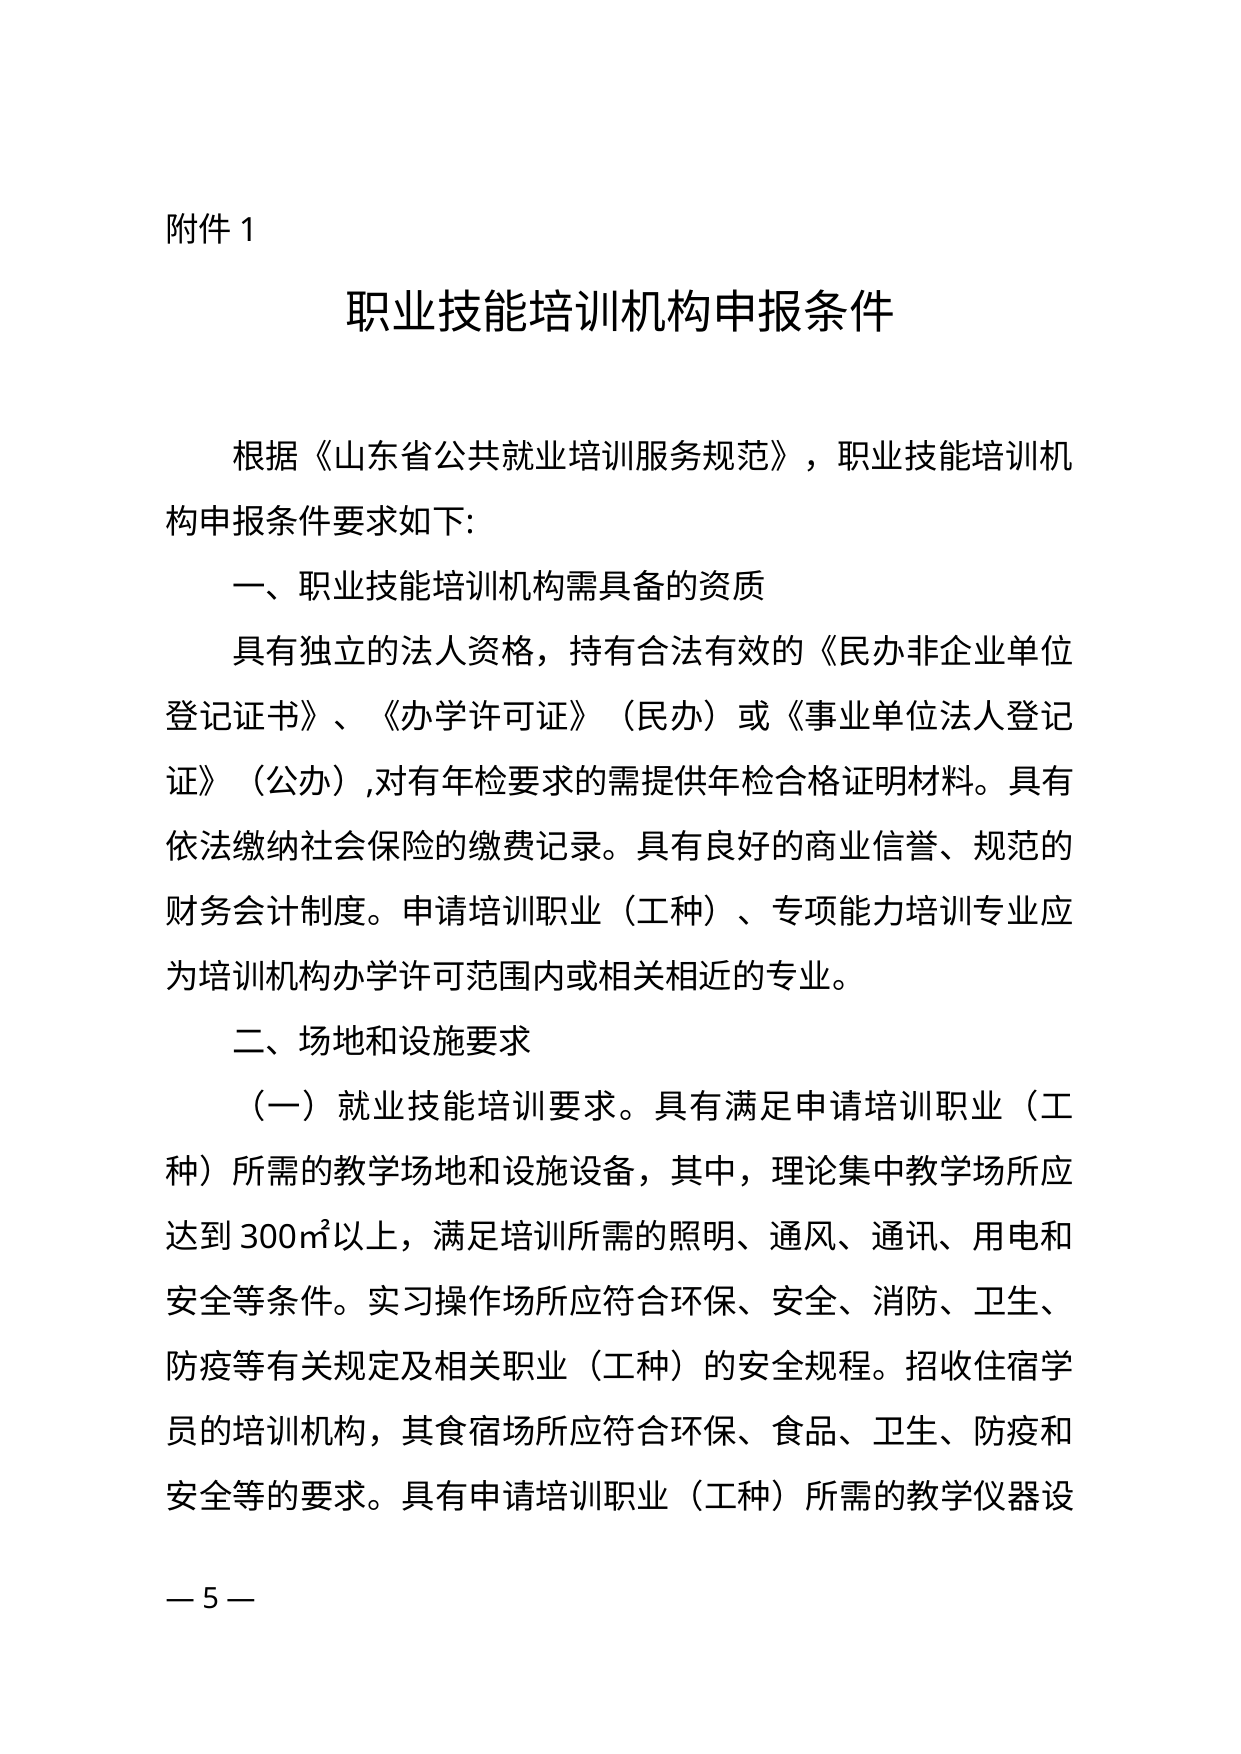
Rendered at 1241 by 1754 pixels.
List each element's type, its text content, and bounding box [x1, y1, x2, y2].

text 附件1 [165, 194, 1075, 259]
text 一、职业技能培训机构需具备的资质 [165, 552, 1075, 617]
text 根据《山东省公共就业培训服务规范》，职业技能培训机构申报条件要求如下: [165, 422, 1075, 552]
text 职业技能培训机构申报条件 [165, 259, 1075, 357]
text 二、场地和设施要求 [165, 1007, 1075, 1072]
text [165, 1072, 1075, 1527]
text 具有独立的法人资格，持有合法有效的《民办非企业单位登记证书》、《办学许可证》（民办）或《事业单位法人登记证》（公办）,对有年检要求的需提供年检合格证明材料。具有依法缴纳社会保险的缴费记录。具有良好的商业信誉、规范的财务会计制度。申请培训职业（工种）、专项能力培训专业应为培训机构办学许可范围内或相关相近的专业。 [165, 617, 1075, 1007]
